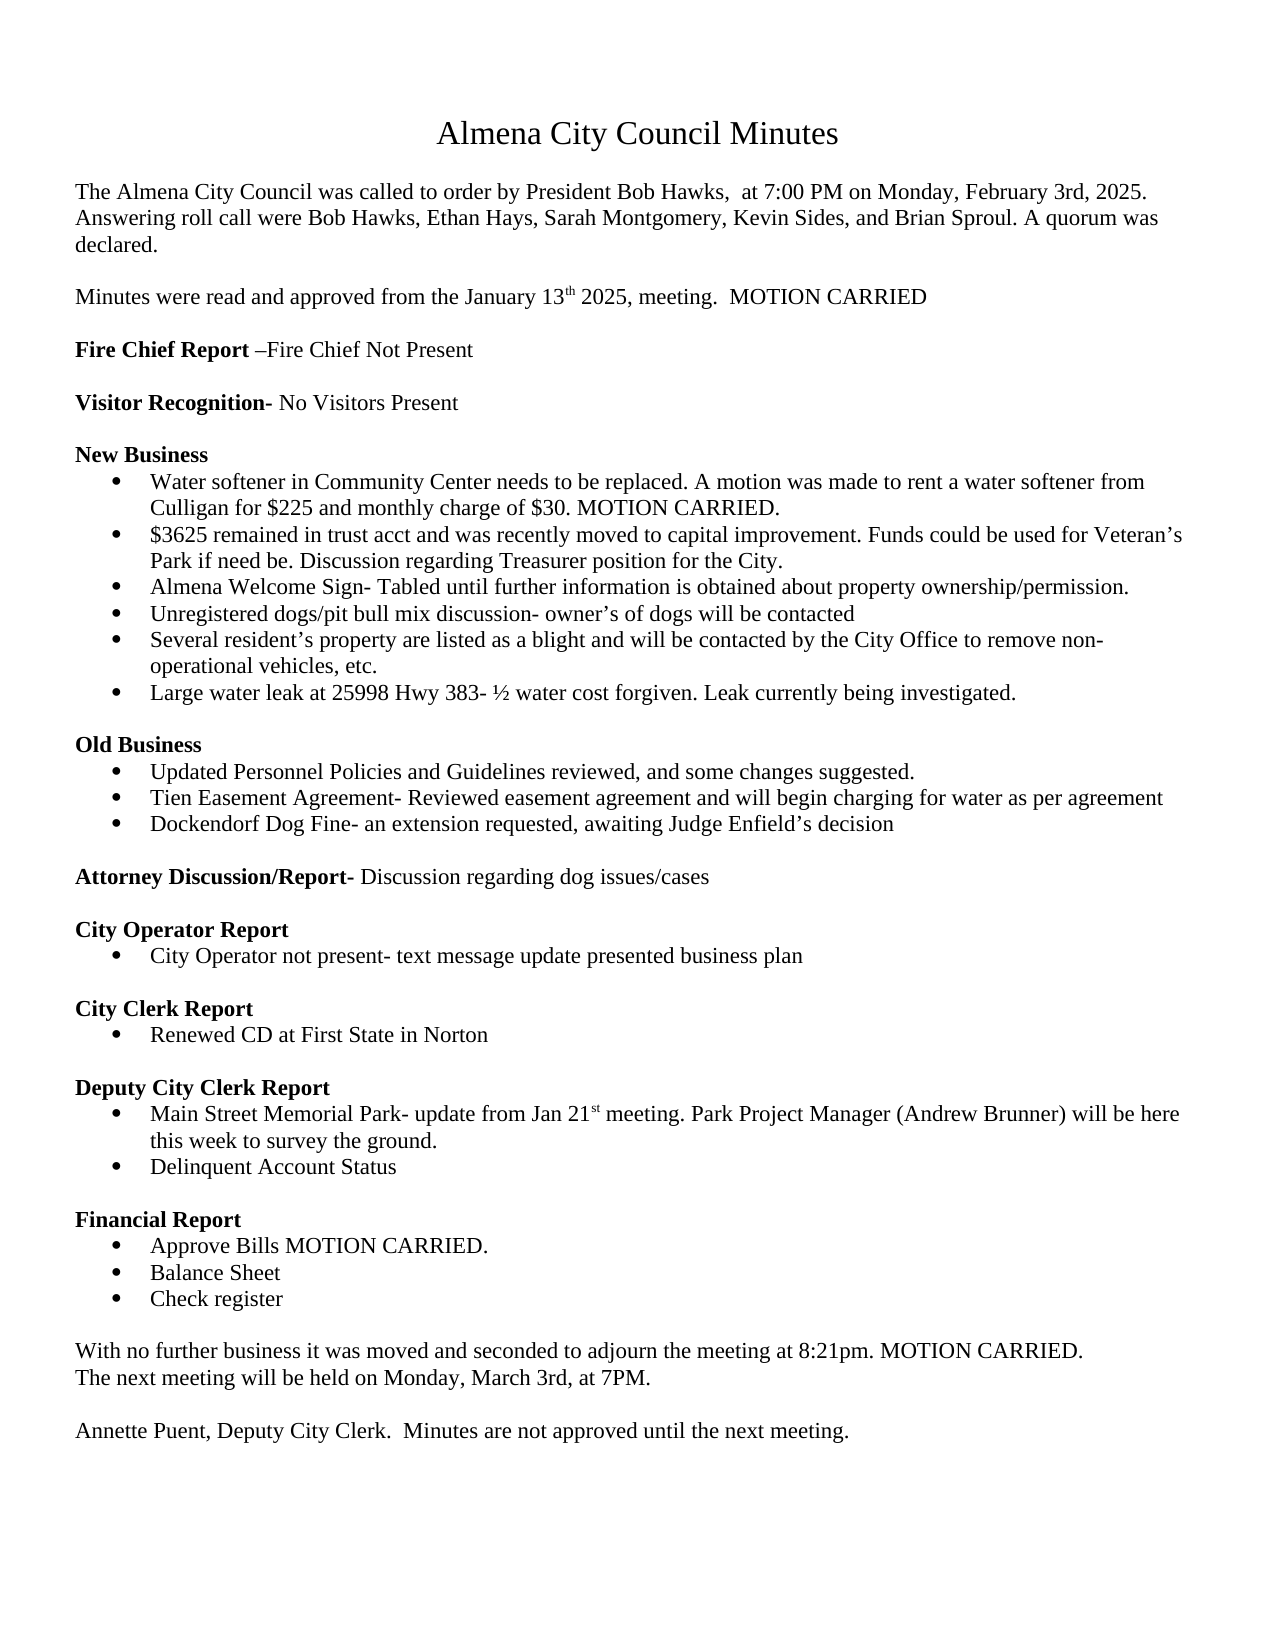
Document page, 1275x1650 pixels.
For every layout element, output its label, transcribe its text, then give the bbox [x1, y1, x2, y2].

list Dockendorf Dog Fine- an extension requested, awaiting Judge Enfield’s decision [112, 811, 1200, 837]
text Old Business [75, 731, 1200, 758]
list Main Street Memorial Park- update from Jan 21st meeting. Park Project Manager (Andrew Brunner) will be here this week to survey the ground. [112, 1100, 1200, 1153]
list Large water leak at 25998 Hwy 383- ½ water cost forgiven. Leak currently being investigated. [112, 679, 1200, 705]
list Check register [112, 1285, 1200, 1311]
text City Operator Report [75, 916, 1200, 942]
list Attorney Discussion/Report- Discussion regarding dog issues/cases [75, 863, 1200, 889]
text Financial Report [75, 1206, 1200, 1232]
text Annette Puent, Deputy City Clerk. Minutes are not approved until the next meeting. [75, 1417, 1200, 1443]
text Almena City Council Minutes [75, 113, 1200, 152]
list Renewed CD at First State in Norton [112, 1021, 1200, 1048]
list City Operator not present- text message update presented business plan [112, 942, 1200, 969]
text City Clerk Report [75, 995, 1200, 1021]
list Updated Personnel Policies and Guidelines reviewed, and some changes suggested. [112, 758, 1200, 784]
list $3625 remained in trust acct and was recently moved to capital improvement. Funds could be used for Veteran’s Park if need be. Discussion regarding Treasurer position for the City. [112, 521, 1200, 573]
text New Business [75, 442, 1200, 468]
text Deputy City Clerk Report [75, 1074, 1200, 1100]
text Visitor Recognition- No Visitors Present [75, 389, 1200, 415]
text The next meeting will be held on Monday, March 3rd, at 7PM. [75, 1364, 1200, 1390]
list Almena Welcome Sign- Tabled until further information is obtained about property ownership/permission. [112, 573, 1200, 600]
list Tien Easement Agreement- Reviewed easement agreement and will begin charging for water as per agreement [112, 784, 1200, 811]
list Delinquent Account Status [112, 1153, 1200, 1179]
list Approve Bills MOTION CARRIED. [112, 1232, 1200, 1258]
list Unregistered dogs/pit bull mix discussion- owner’s of dogs will be contacted [112, 600, 1200, 626]
text With no further business it was moved and seconded to adjourn the meeting at 8:21pm. MOTION CARRIED. [75, 1338, 1200, 1364]
text Fire Chief Report –Fire Chief Not Present [75, 336, 1200, 362]
list Water softener in Community Center needs to be replaced. A motion was made to rent a water softener from Culligan for $225 and monthly charge of $30. MOTION CARRIED. [112, 468, 1200, 521]
text Minutes were read and approved from the January 13th 2025, meeting. MOTION CARRIED [75, 283, 1200, 310]
list Several resident’s property are listed as a blight and will be contacted by the City Office to remove non-operational vehicles, etc. [112, 626, 1200, 679]
text The Almena City Council was called to order by President Bob Hawks, at 7:00 PM on Monday, February 3rd, 2025. Answering roll call were Bob Hawks, Ethan Hays, Sarah Montgomery, Kevin Sides, and Brian Sproul. A quorum was declared. [75, 178, 1200, 257]
list Balance Sheet [112, 1258, 1200, 1285]
